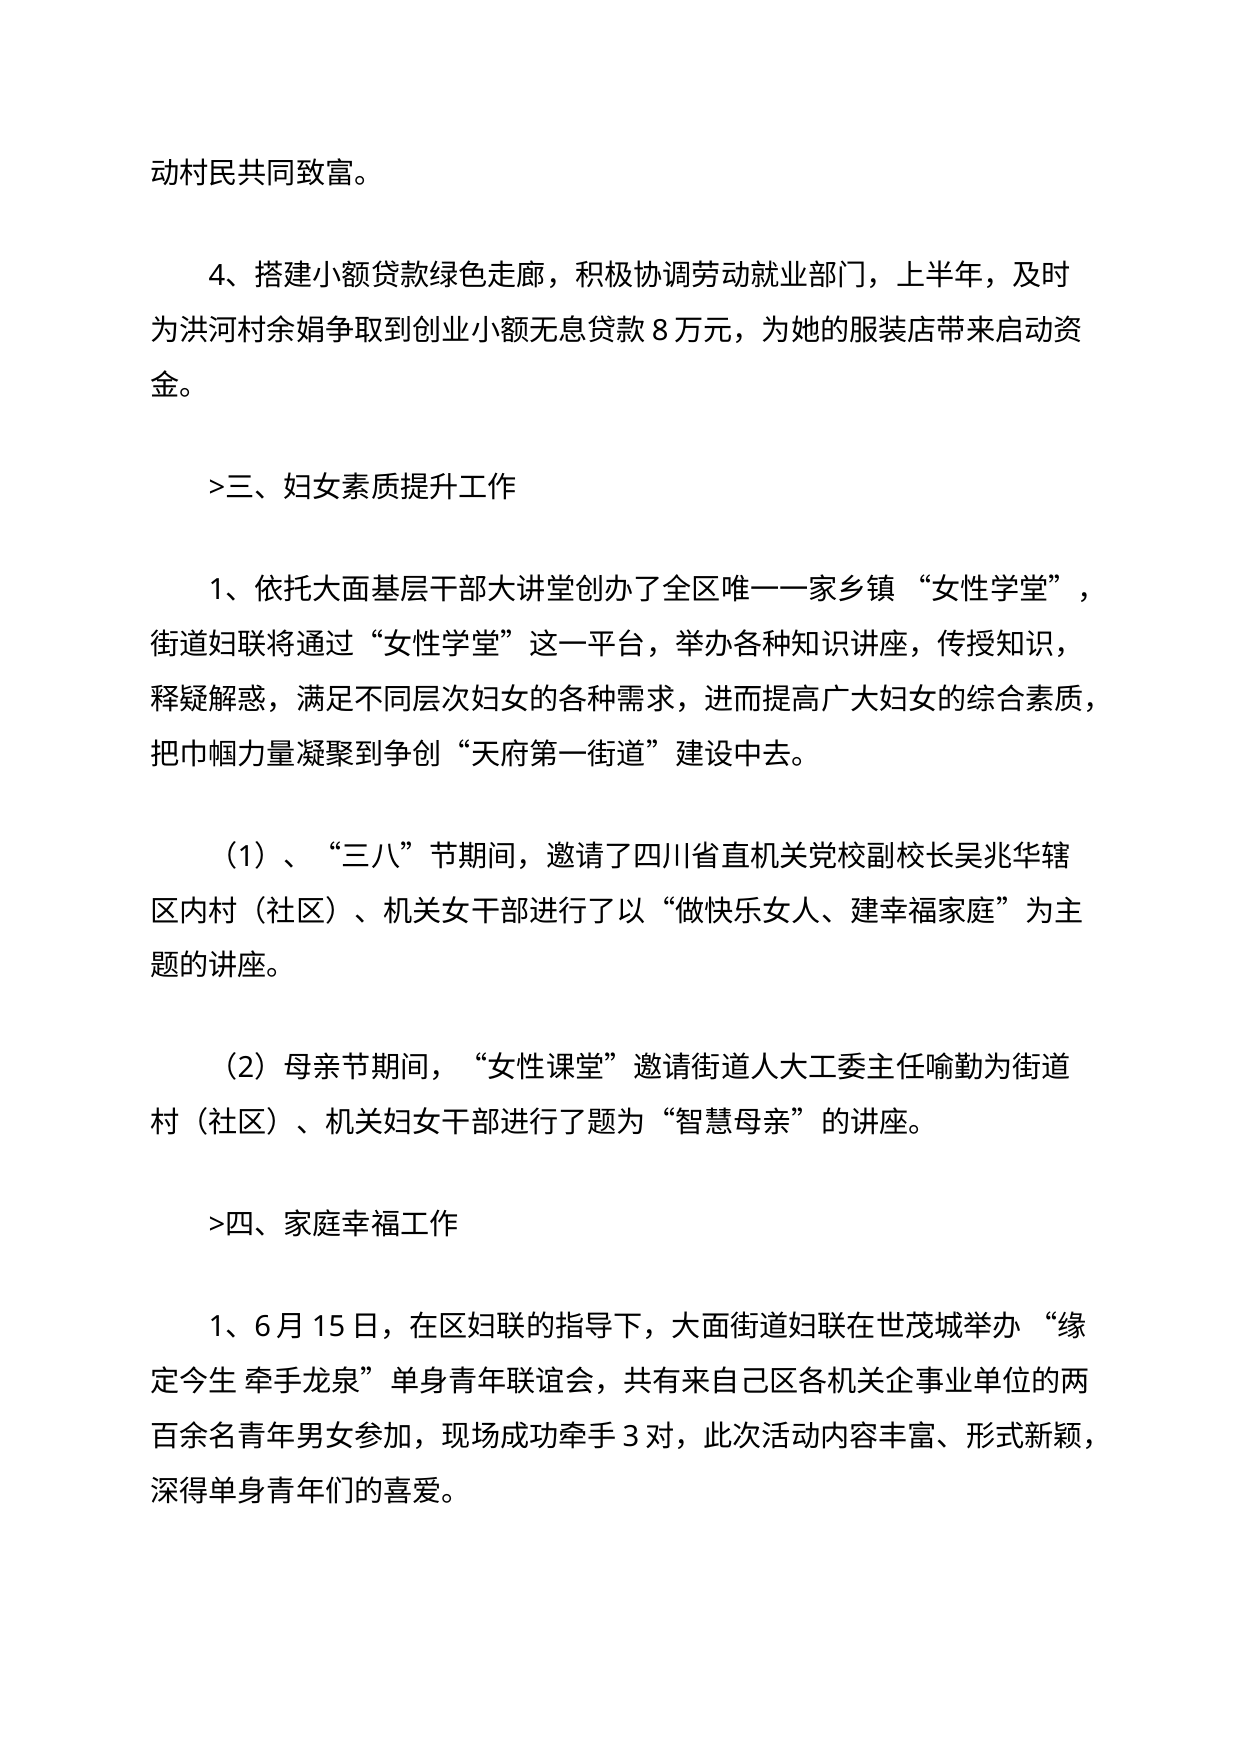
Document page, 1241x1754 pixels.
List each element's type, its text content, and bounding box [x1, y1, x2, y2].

text 1、6月15日，在区妇联的指导下，大面街道妇联在世茂城举办 “缘定今生 牵手龙泉”单身青年联谊会，共有来自己区各机关企事业单位的两百余名青年男女参加，现场成功牵手3对，此次活动内容丰富、形式新颖，深得单身青年们的喜爱。 [150, 1302, 1090, 1510]
text >三、妇女素质提升工作 [150, 463, 1090, 506]
text （1）、“三八”节期间，邀请了四川省直机关党校副校长吴兆华辖区内村（社区）、机关女干部进行了以“做快乐女人、建幸福家庭”为主题的讲座。 [150, 832, 1090, 984]
text 4、搭建小额贷款绿色走廊，积极协调劳动就业部门，上半年，及时为洪河村余娟争取到创业小额无息贷款8万元，为她的服装店带来启动资金。 [150, 252, 1090, 404]
text 1、依托大面基层干部大讲堂创办了全区唯一一家乡镇 “女性学堂”，街道妇联将通过“女性学堂”这一平台，举办各种知识讲座，传授知识，释疑解惑，满足不同层次妇女的各种需求，进而提高广大妇女的综合素质，把巾帼力量凝聚到争创“天府第一街道”建设中去。 [150, 566, 1090, 773]
text （2）母亲节期间，“女性课堂”邀请街道人大工委主任喻勤为街道村（社区）、机关妇女干部进行了题为“智慧母亲”的讲座。 [150, 1044, 1090, 1141]
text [150, 150, 1090, 192]
text >四、家庭幸福工作 [150, 1201, 1090, 1243]
